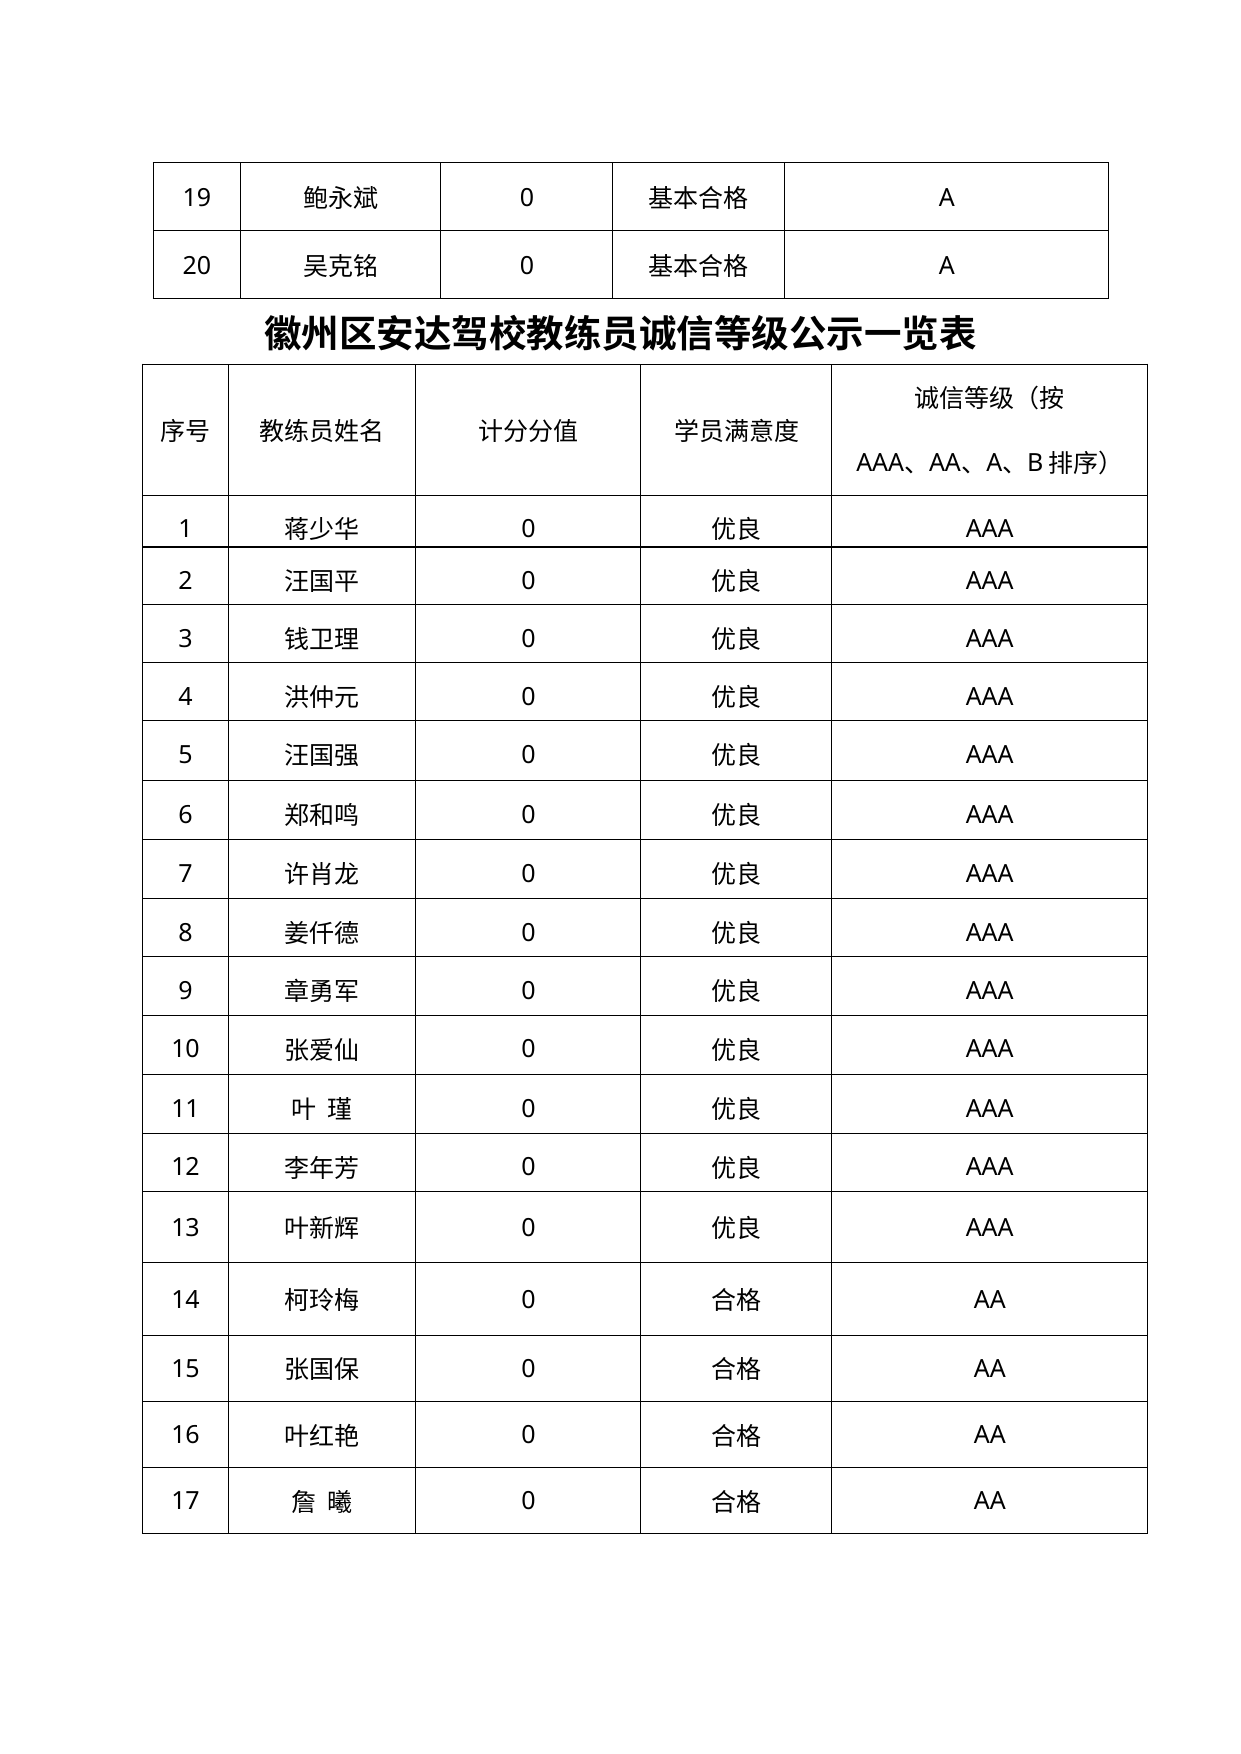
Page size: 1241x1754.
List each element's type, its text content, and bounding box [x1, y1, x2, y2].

table_cell 洪仲元 [229, 663, 415, 720]
table_cell 0 [441, 163, 612, 230]
table_cell 合格 [641, 1263, 831, 1334]
table_cell 鲍永斌 [241, 163, 440, 230]
table_cell 0 [416, 1075, 640, 1133]
table_cell 0 [416, 781, 640, 839]
table_cell 许肖龙 [229, 840, 415, 898]
table_cell 0 [416, 1016, 640, 1074]
table_cell A [785, 231, 1108, 297]
table_cell 16 [143, 1402, 228, 1467]
table_cell 0 [416, 663, 640, 720]
table_cell 6 [143, 781, 228, 839]
table_cell 0 [416, 1192, 640, 1262]
table_cell AAA [832, 721, 1147, 780]
table_cell 0 [416, 1134, 640, 1191]
table_cell 叶红艳 [229, 1402, 415, 1467]
table_cell 19 [154, 163, 240, 230]
table_cell 1 [143, 496, 228, 546]
table_cell AAA [832, 496, 1147, 546]
table_cell 姜仟德 [229, 899, 415, 956]
table_cell 优良 [641, 781, 831, 839]
table_cell AAA [832, 663, 1147, 720]
table_header 序号 [143, 365, 228, 494]
table_cell 0 [416, 957, 640, 1015]
table_cell 5 [143, 721, 228, 780]
table_cell 12 [143, 1134, 228, 1191]
table_cell 叶新辉 [229, 1192, 415, 1262]
table_cell AAA [832, 840, 1147, 898]
table_cell AAA [832, 1075, 1147, 1133]
table_cell AA [832, 1402, 1147, 1467]
table_cell 7 [143, 840, 228, 898]
table_cell 0 [441, 231, 612, 297]
table_cell 优良 [641, 840, 831, 898]
table_cell 蒋少华 [229, 496, 415, 546]
table_cell AAA [832, 605, 1147, 662]
text 徽州区安达驾校教练员诚信等级公示一览表 [153, 299, 1087, 363]
table_cell 17 [143, 1468, 228, 1533]
table_cell 0 [416, 721, 640, 780]
table_cell 郑和鸣 [229, 781, 415, 839]
table_cell 3 [143, 605, 228, 662]
table_cell 4 [143, 663, 228, 720]
table_cell 优良 [641, 496, 831, 546]
table_cell AA [832, 1336, 1147, 1401]
table_cell 张爱仙 [229, 1016, 415, 1074]
table_cell 优良 [641, 1075, 831, 1133]
table_cell 优良 [641, 1016, 831, 1074]
table_cell 优良 [641, 663, 831, 720]
table_cell 优良 [641, 548, 831, 604]
table_cell 11 [143, 1075, 228, 1133]
table_cell 李年芳 [229, 1134, 415, 1191]
table_cell 0 [416, 496, 640, 546]
table_cell 合格 [641, 1336, 831, 1401]
table_cell 詹 曦 [229, 1468, 415, 1533]
table_cell 0 [416, 1336, 640, 1401]
table_cell 叶 瑾 [229, 1075, 415, 1133]
table_cell 张国保 [229, 1336, 415, 1401]
table_cell AAA [832, 781, 1147, 839]
table_cell 优良 [641, 1134, 831, 1191]
table_cell 8 [143, 899, 228, 956]
table_cell 吴克铭 [241, 231, 440, 297]
table_cell 2 [143, 548, 228, 604]
table_cell 钱卫理 [229, 605, 415, 662]
table_header 教练员姓名 [229, 365, 415, 494]
table_cell 优良 [641, 721, 831, 780]
table_cell 0 [416, 899, 640, 956]
table_cell 20 [154, 231, 240, 297]
table_header 诚信等级（按AAA、AA、A、B排序） [832, 365, 1147, 494]
table_cell AAA [832, 1134, 1147, 1191]
table_cell 基本合格 [613, 163, 784, 230]
table_cell 汪国平 [229, 548, 415, 604]
table_cell AA [832, 1263, 1147, 1334]
table_cell AAA [832, 1016, 1147, 1074]
table_cell 合格 [641, 1402, 831, 1467]
table_cell A [785, 163, 1108, 230]
table_cell 0 [416, 605, 640, 662]
table_cell 13 [143, 1192, 228, 1262]
table_cell 0 [416, 840, 640, 898]
table_cell 15 [143, 1336, 228, 1401]
table_cell 14 [143, 1263, 228, 1334]
table_cell 基本合格 [613, 231, 784, 297]
table_cell 合格 [641, 1468, 831, 1533]
table_cell AAA [832, 548, 1147, 604]
table_cell 0 [416, 1468, 640, 1533]
table_cell AA [832, 1468, 1147, 1533]
table_cell AAA [832, 957, 1147, 1015]
table_header 计分分值 [416, 365, 640, 494]
table_cell 优良 [641, 899, 831, 956]
table_cell 9 [143, 957, 228, 1015]
table_cell 0 [416, 548, 640, 604]
table_cell 章勇军 [229, 957, 415, 1015]
table_header 学员满意度 [641, 365, 831, 494]
table_cell 优良 [641, 605, 831, 662]
table_cell 汪国强 [229, 721, 415, 780]
table_cell 10 [143, 1016, 228, 1074]
table_cell AAA [832, 899, 1147, 956]
table_cell 优良 [641, 1192, 831, 1262]
table_cell AAA [832, 1192, 1147, 1262]
table_cell 柯玲梅 [229, 1263, 415, 1334]
table_cell 0 [416, 1402, 640, 1467]
table_cell 0 [416, 1263, 640, 1334]
table_cell 优良 [641, 957, 831, 1015]
